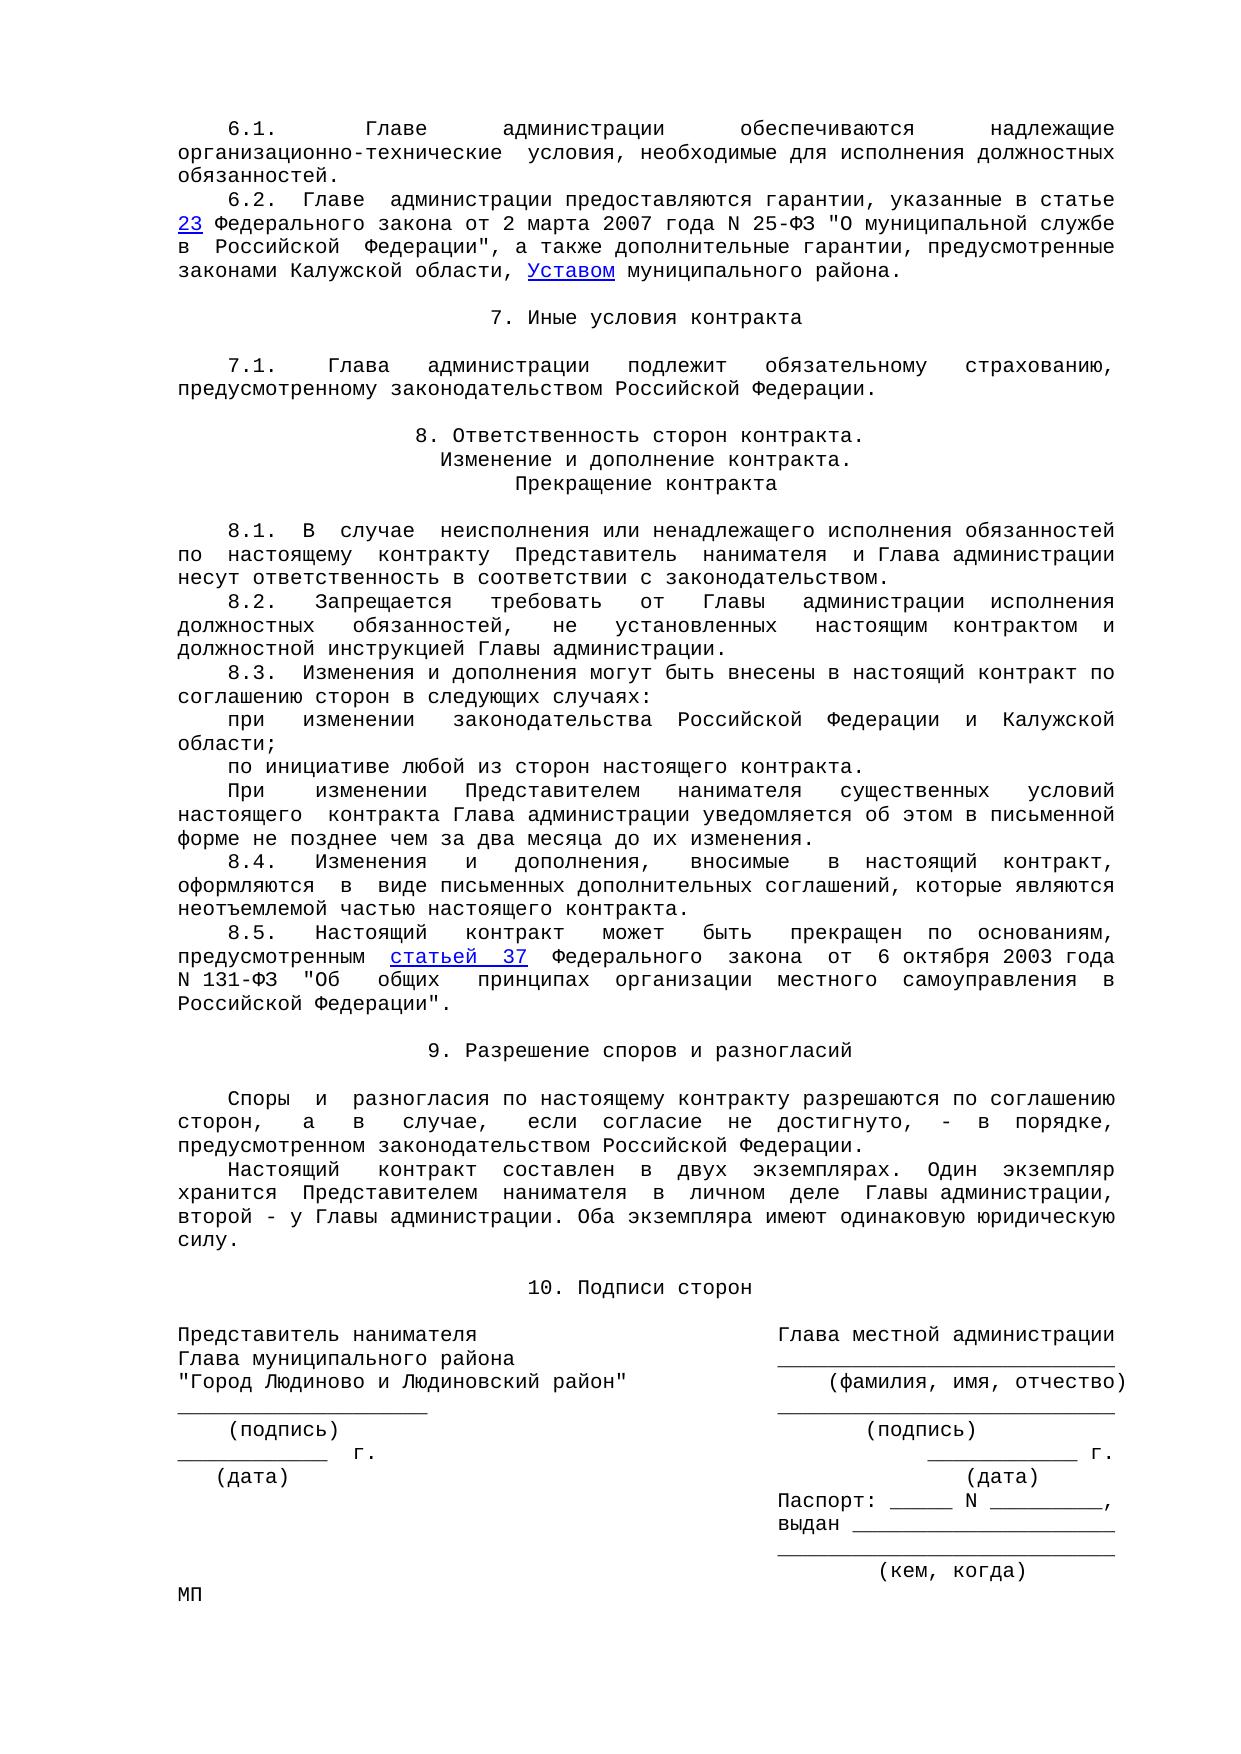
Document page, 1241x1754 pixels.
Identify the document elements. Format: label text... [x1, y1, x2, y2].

text предусмотренном законодательством Российской Федерации. [177, 1135, 1152, 1158]
text 8.3. Изменения и дополнения могут быть внесены в настоящий контракт по [177, 662, 1152, 686]
text Глава муниципального района ___________________________ [177, 1348, 1152, 1371]
text предусмотренному законодательством Российской Федерации. [177, 378, 1152, 402]
text Представитель нанимателя Глава местной администрации [177, 1324, 1152, 1348]
text хранится Представителем нанимателя в личном деле Главы администрации, [177, 1182, 1152, 1206]
text 6.1. Главе администрации обеспечиваются надлежащие [177, 118, 1152, 142]
text 6.2. Главе администрации предоставляются гарантии, указанные в статье [177, 189, 1152, 213]
text 7. Иные условия контракта [177, 307, 1152, 331]
text Российской Федерации". [177, 993, 1152, 1017]
text организационно-технические условия, необходимые для исполнения должностных [177, 142, 1152, 165]
text оформляются в виде письменных дополнительных соглашений, которые являются [177, 875, 1152, 898]
text 10. Подписи сторон [177, 1277, 1152, 1300]
text (дата) (дата) [177, 1466, 1152, 1489]
text (кем, когда) [177, 1561, 1152, 1584]
text неотъемлемой частью настоящего контракта. [177, 898, 1152, 922]
text МП [177, 1584, 1152, 1608]
text "Город Людиново и Людиновский район" (фамилия, имя, отчество) [177, 1371, 1152, 1395]
text 8. Ответственность сторон контракта. [177, 426, 1152, 449]
text 23 Федерального закона от 2 марта 2007 года N 25-ФЗ "О муниципальной службе [177, 213, 1152, 236]
text При изменении Представителем нанимателя существенных условий [177, 780, 1152, 804]
text 8.5. Настоящий контракт может быть прекращен по основаниям, [177, 922, 1152, 946]
text обязанностей. [177, 165, 1152, 189]
text ____________________ ___________________________ [177, 1395, 1152, 1419]
text Прекращение контракта [177, 473, 1152, 496]
text по инициативе любой из сторон настоящего контракта. [177, 757, 1152, 780]
text форме не позднее чем за два месяца до их изменения. [177, 827, 1152, 851]
text сторон, а в случае, если согласие не достигнуто, - в порядке, [177, 1111, 1152, 1135]
text ___________________________ [177, 1537, 1152, 1561]
text настоящего контракта Глава администрации уведомляется об этом в письменной [177, 804, 1152, 827]
text Изменение и дополнение контракта. [177, 449, 1152, 473]
text Паспорт: _____ N _________, [177, 1489, 1152, 1513]
text 8.2. Запрещается требовать от Главы администрации исполнения [177, 591, 1152, 615]
text ____________ г. ____________ г. [177, 1442, 1152, 1466]
text по настоящему контракту Представитель нанимателя и Глава администрации [177, 544, 1152, 567]
text при изменении законодательства Российской Федерации и Калужской [177, 709, 1152, 733]
text несут ответственность в соответствии с законодательством. [177, 567, 1152, 591]
text 9. Разрешение споров и разногласий [177, 1040, 1152, 1064]
text N 131-ФЗ "Об общих принципах организации местного самоуправления в [177, 969, 1152, 993]
text 8.4. Изменения и дополнения, вносимые в настоящий контракт, [177, 851, 1152, 875]
text предусмотренным статьей 37 Федерального закона от 6 октября 2003 года [177, 946, 1152, 969]
text (подпись) (подпись) [177, 1419, 1152, 1442]
text должностных обязанностей, не установленных настоящим контрактом и [177, 615, 1152, 638]
text 8.1. В случае неисполнения или ненадлежащего исполнения обязанностей [177, 520, 1152, 544]
text силу. [177, 1229, 1152, 1253]
text должностной инструкцией Главы администрации. [177, 638, 1152, 662]
text второй - у Главы администрации. Оба экземпляра имеют одинаковую юридическую [177, 1206, 1152, 1229]
text Настоящий контракт составлен в двух экземплярах. Один экземпляр [177, 1158, 1152, 1182]
text Споры и разногласия по настоящему контракту разрешаются по соглашению [177, 1088, 1152, 1111]
text 7.1. Глава администрации подлежит обязательному страхованию, [177, 354, 1152, 378]
text области; [177, 733, 1152, 757]
text в Российской Федерации", а также дополнительные гарантии, предусмотренные [177, 236, 1152, 260]
text выдан _____________________ [177, 1513, 1152, 1537]
text соглашению сторон в следующих случаях: [177, 686, 1152, 709]
text законами Калужской области, Уставом муниципального района. [177, 260, 1152, 284]
